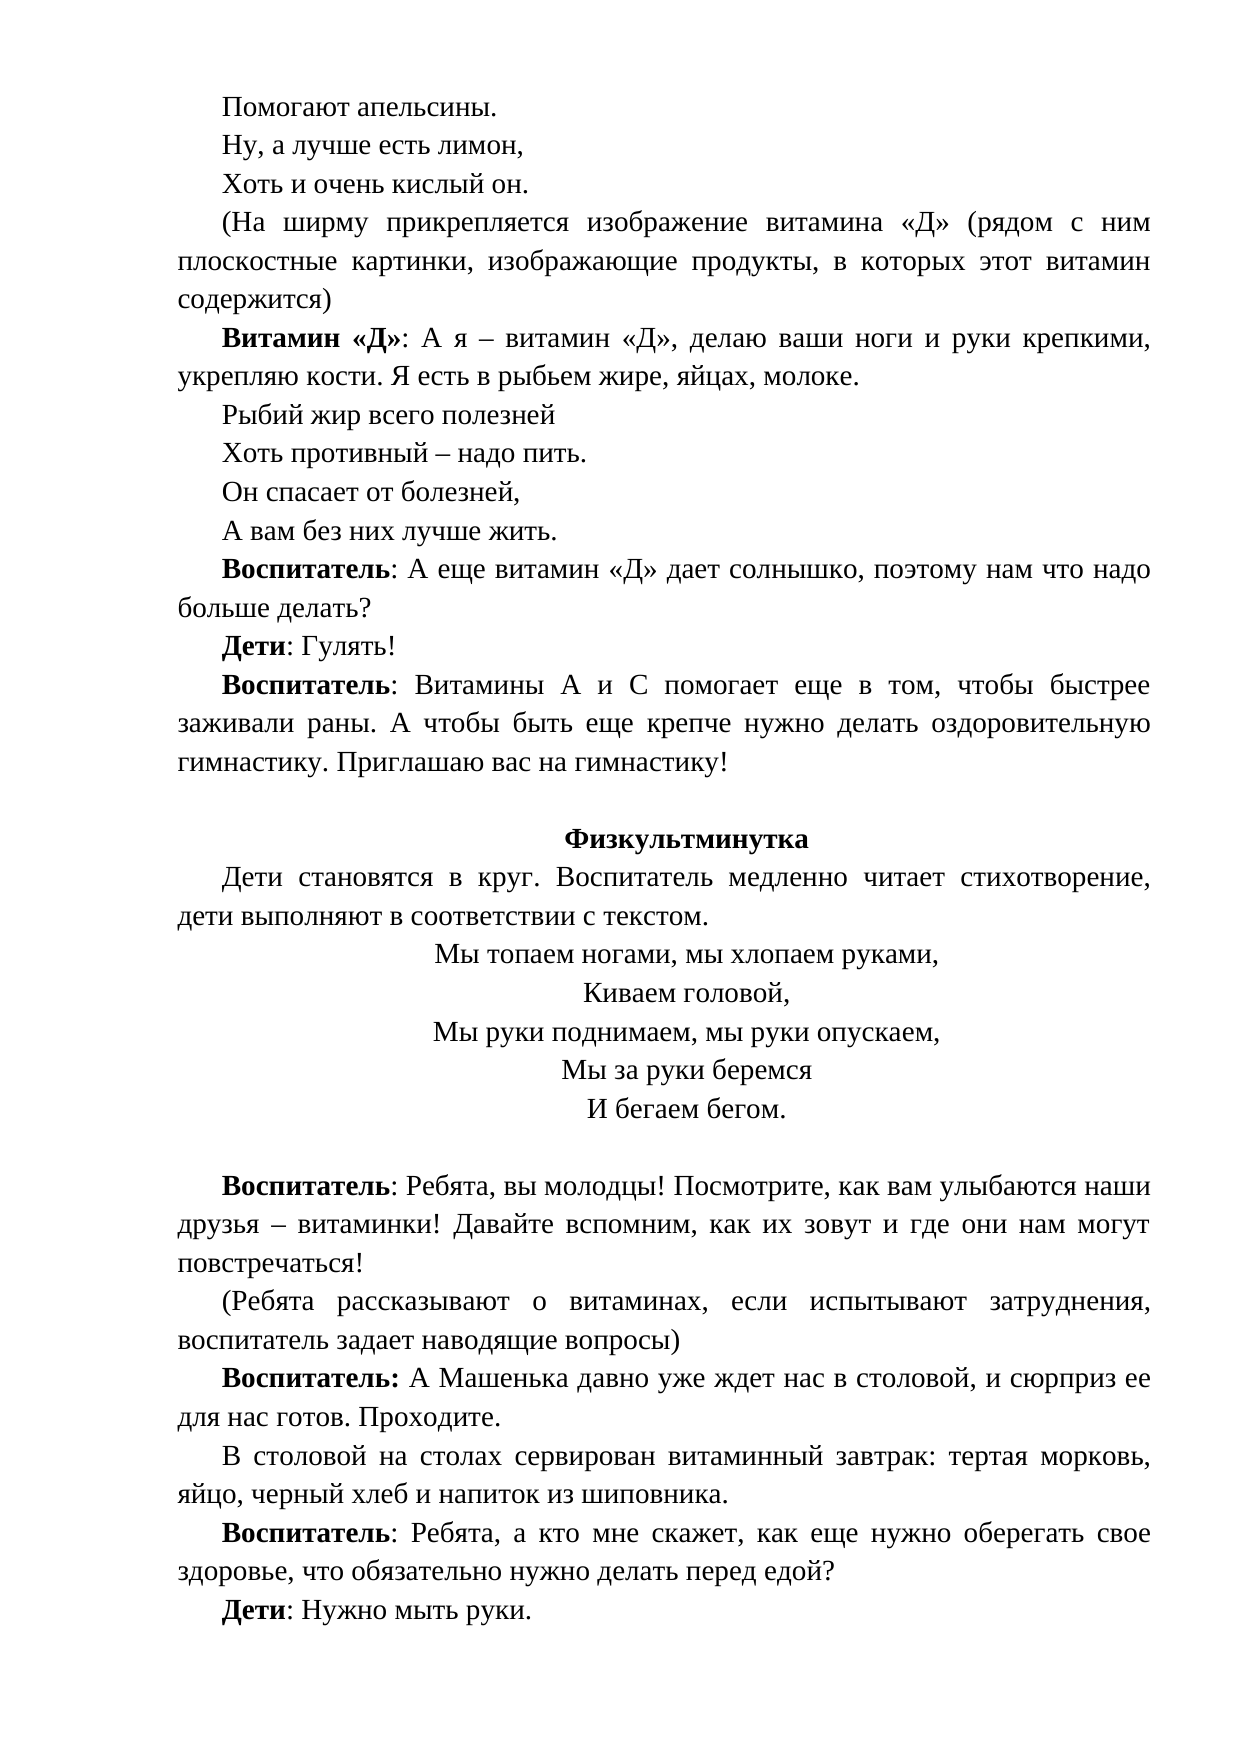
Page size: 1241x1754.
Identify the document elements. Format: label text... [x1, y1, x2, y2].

text Витамин «Д»: А я – витамин «Д», делаю ваши ноги и руки крепкими, укрепляю кости. Я есть в рыбьем жире, яйцах, молоке. [177, 320, 1152, 392]
text Помогают апельсины. [177, 89, 1152, 122]
text Хоть противный – надо пить. [177, 436, 1152, 469]
text Мы за руки беремся [177, 1052, 1152, 1086]
text А вам без них лучше жить. [177, 513, 1152, 546]
text Дети: Нужно мыть руки. [177, 1592, 1152, 1625]
text Дети: Гулять! [177, 628, 1152, 662]
text Киваем головой, [177, 975, 1152, 1009]
text Мы топаем ногами, мы хлопаем руками, [177, 937, 1152, 970]
text Ну, а лучше есть лимон, [177, 127, 1152, 161]
text Воспитатель: Ребята, вы молодцы! Посмотрите, как вам улыбаются наши друзья – витаминки! Давайте вспомним, как их зовут и где они нам могут повстречаться! [177, 1168, 1152, 1278]
text Физкультминутка [177, 821, 1152, 854]
text Воспитатель: А еще витамин «Д» дает солнышко, поэтому нам что надо больше делать? [177, 551, 1152, 623]
text (Ребята рассказывают о витаминах, если испытывают затруднения, воспитатель задает наводящие вопросы) [177, 1283, 1152, 1356]
text Дети становятся в круг. Воспитатель медленно читает стихотворение, дети выполняют в соответствии с текстом. [177, 859, 1152, 932]
text Он спасает от болезней, [177, 474, 1152, 508]
text Хоть и очень кислый он. [177, 166, 1152, 199]
text И бегаем бегом. [177, 1091, 1152, 1124]
text Воспитатель: Витамины А и С помогает еще в том, чтобы быстрее заживали раны. А чтобы быть еще крепче нужно делать оздоровительную гимнастику. Приглашаю вас на гимнастику! [177, 667, 1152, 777]
text Воспитатель: А Машенька давно уже ждет нас в столовой, и сюрприз ее для нас готов. Проходите. [177, 1361, 1152, 1433]
text (На ширму прикрепляется изображение витамина «Д» (рядом с ним плоскостные картинки, изображающие продукты, в которых этот витамин содержится) [177, 204, 1152, 315]
text Воспитатель: Ребята, а кто мне скажет, как еще нужно оберегать свое здоровье, что обязательно нужно делать перед едой? [177, 1515, 1152, 1587]
text В столовой на столах сервирован витаминный завтрак: тертая морковь, яйцо, черный хлеб и напиток из шиповника. [177, 1438, 1152, 1510]
text Рыбий жир всего полезней [177, 397, 1152, 431]
text Мы руки поднимаем, мы руки опускаем, [177, 1014, 1152, 1047]
